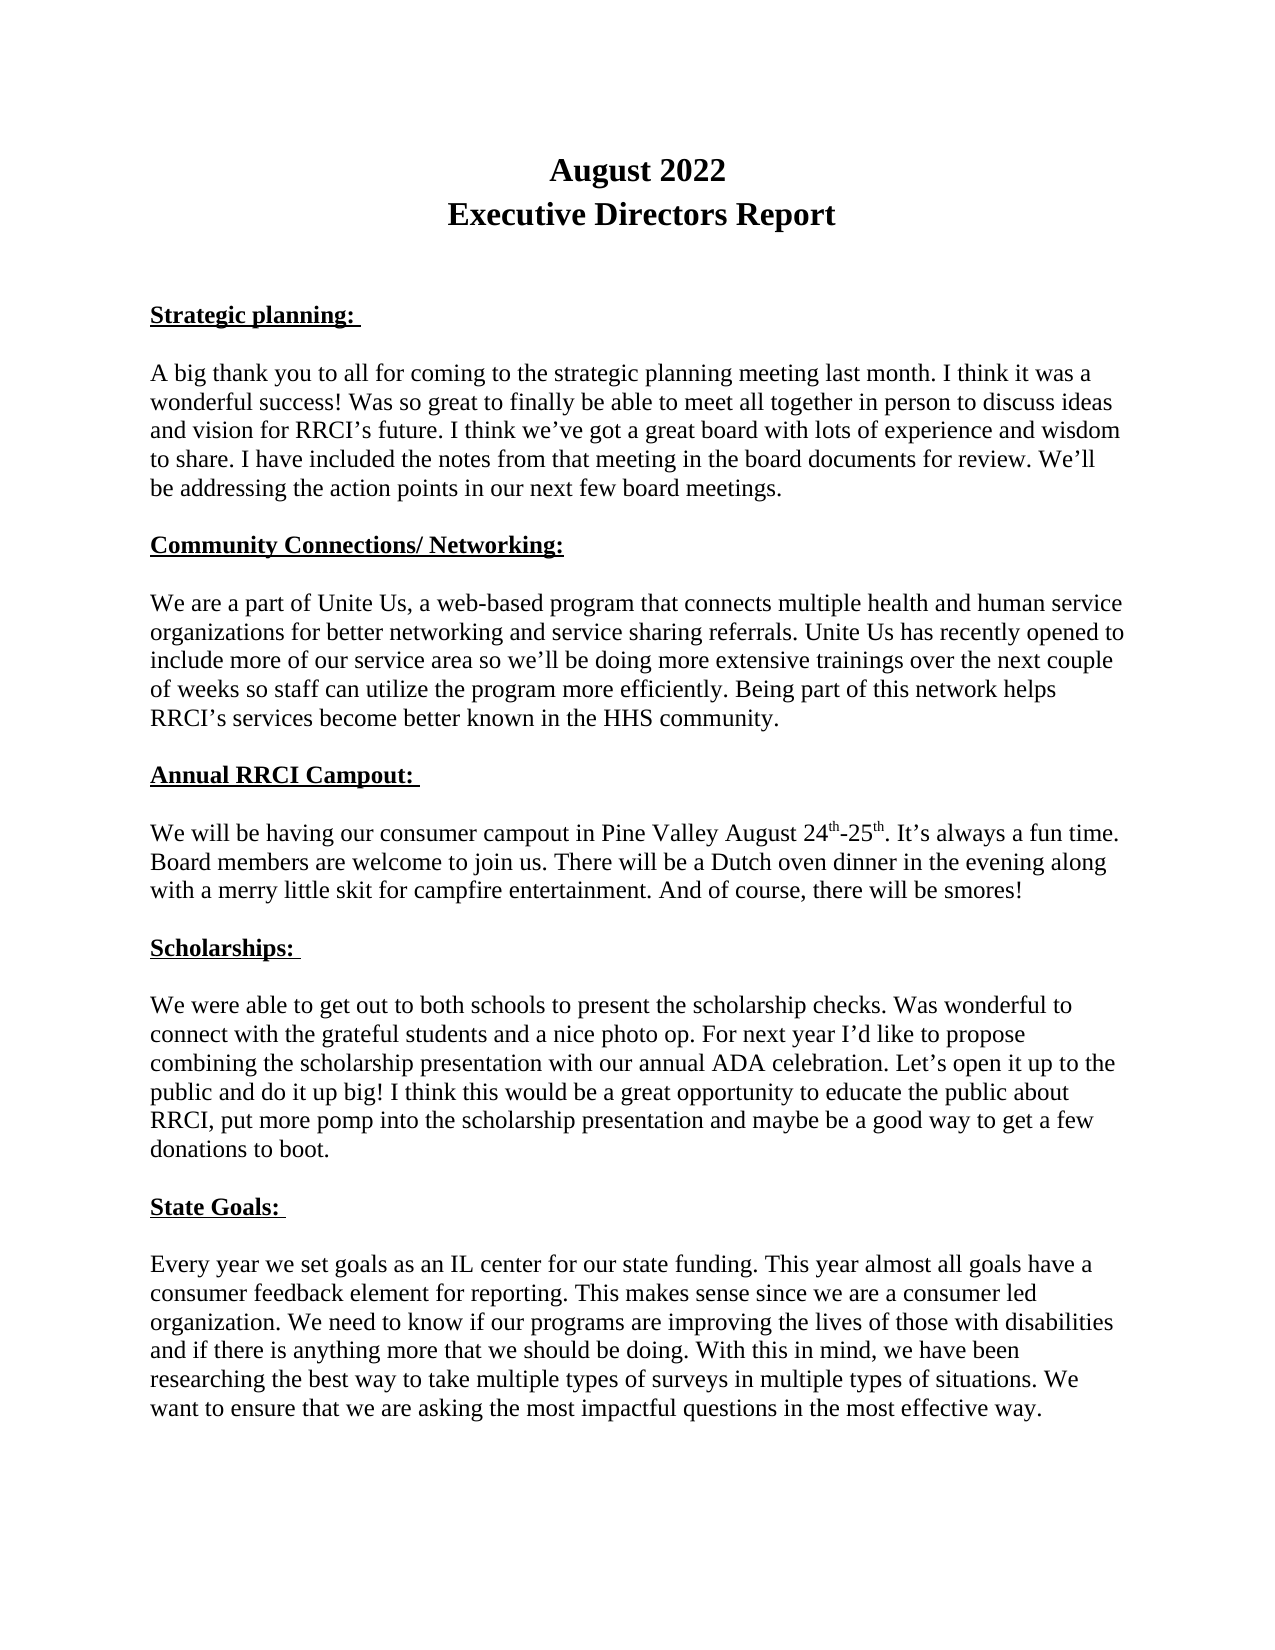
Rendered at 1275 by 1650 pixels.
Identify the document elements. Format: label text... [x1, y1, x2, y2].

text We were able to get out to both schools to present the scholarship checks. Was wonderful to connect with the grateful students and a nice photo op. For next year I’d like to propose combining the scholarship presentation with our annual ADA celebration. Let’s open it up to the public and do it up big! I think this would be a great opportunity to educate the public about RRCI, put more pomp into the scholarship presentation and maybe be a good way to get a few donations to boot. [150, 990, 1125, 1163]
text A big thank you to all for coming to the strategic planning meeting last month. I think it was a wonderful success! Was so great to finally be able to meet all together in person to discuss ideas and vision for RRCI’s future. I think we’ve got a great board with lots of experience and wisdom to share. I have included the notes from that meeting in the board documents for review. We’ll be addressing the action points in our next few board meetings. [150, 358, 1125, 502]
text State Goals: [150, 1192, 1125, 1220]
text Executive Directors Report [150, 194, 1125, 232]
text Scholarships: [150, 933, 1125, 962]
text Every year we set goals as an IL center for our state funding. This year almost all goals have a consumer feedback element for reporting. This makes sense since we are a consumer led organization. We need to know if our programs are improving the lives of those with disabilities and if there is anything more that we should be doing. With this in mind, we have been researching the best way to take multiple types of surveys in multiple types of situations. We want to ensure that we are asking the most impactful questions in the most effective way. [150, 1249, 1125, 1422]
text Community Connections/ Networking: [150, 530, 1125, 559]
text We will be having our consumer campout in Pine Valley August 24th-25th. It’s always a fun time. Board members are welcome to join us. There will be a Dutch oven dinner in the evening along with a merry little skit for campfire entertainment. And of course, there will be smores! [150, 818, 1125, 904]
text We are a part of Unite Us, a web-based program that connects multiple health and human service organizations for better networking and service sharing referrals. Unite Us has recently opened to include more of our service area so we’ll be doing more extensive trainings over the next couple of weeks so staff can utilize the program more efficiently. Being part of this network helps RRCI’s services become better known in the HHS community. [150, 588, 1125, 732]
text August 2022 [150, 150, 1125, 188]
text Annual RRCI Campout: [150, 760, 1125, 789]
text Strategic planning: [150, 300, 1125, 329]
